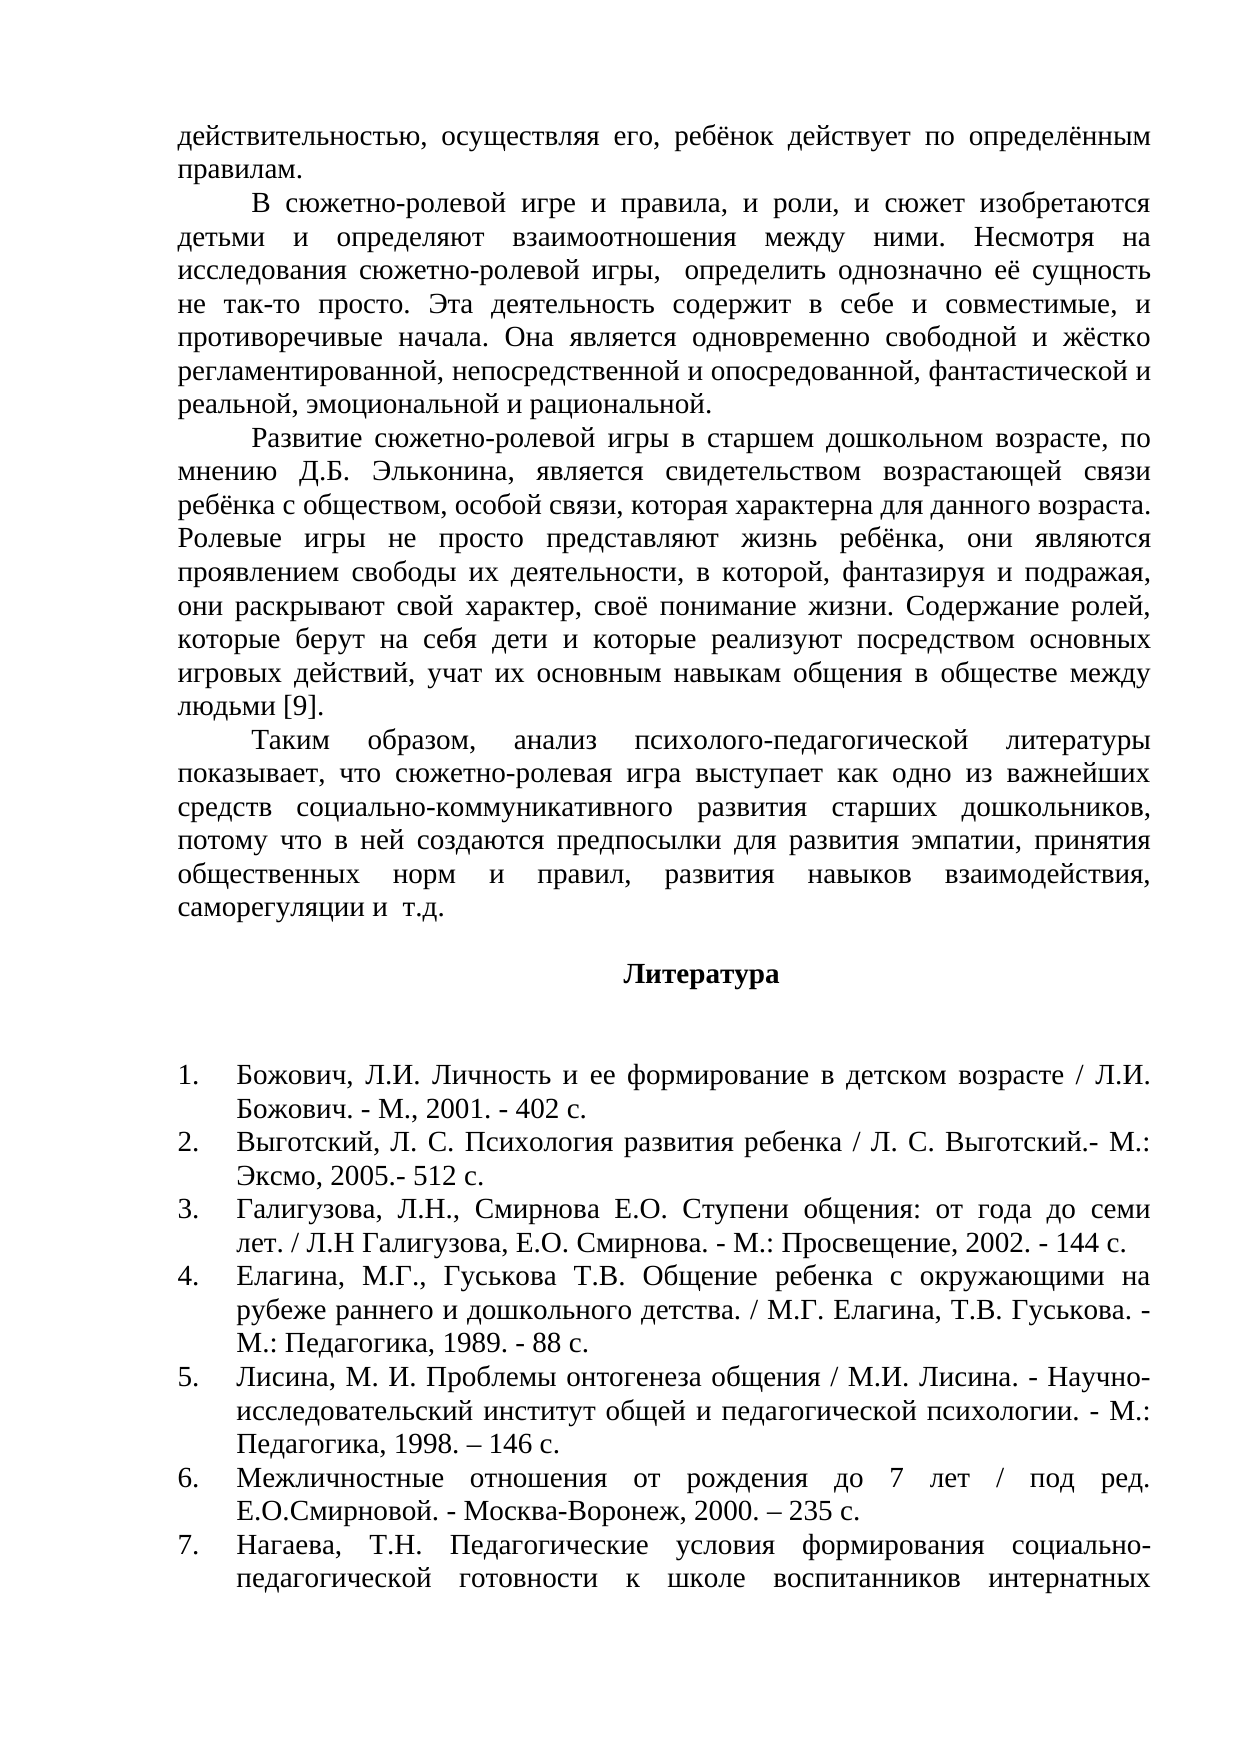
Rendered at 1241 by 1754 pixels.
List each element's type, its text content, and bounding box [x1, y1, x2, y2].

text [177, 118, 1152, 185]
text В сюжетно-ролевой игре и правила, и роли, и сюжет изобретаются детьми и определяют взаимоотношения между ними. Несмотря на исследования сюжетно-ролевой игры, определить однозначно её сущность не так-то просто. Эта деятельность содержит в себе и совместимые, и противоречивые начала. Она является одновременно свободной и жёстко регламентированной, непосредственной и опосредованной, фантастической и реальной, эмоциональной и рациональной. [177, 185, 1152, 420]
list Божович, Л.И. Личность и ее формирование в детском возрасте / Л.И. Божович. - М., 2001. - 402 с. [177, 1057, 1152, 1124]
text Развитие сюжетно-ролевой игры в старшем дошкольном возрасте, по мнению Д.Б. Эльконина, является свидетельством возрастающей связи ребёнка с обществом, особой связи, которая характерна для данного возраста. Ролевые игры не просто представляют жизнь ребёнка, они являются проявлением свободы их деятельности, в которой, фантазируя и подражая, они раскрывают свой характер, своё понимание жизни. Содержание ролей, которые берут на себя дети и которые реализуют посредством основных игровых действий, учат их основным навыкам общения в обществе между людьми [9]. [177, 420, 1152, 722]
list Галигузова, Л.Н., Смирнова Е.О. Ступени общения: от года до семи лет. / Л.Н Галигузова, Е.О. Смирнова. - М.: Просвещение, 2002. - 144 с. [177, 1191, 1152, 1258]
list Лисина, М. И. Проблемы онтогенеза общения / М.И. Лисина. - Научно-исследовательский институт общей и педагогической психологии. - М.: Педагогика, 1998. – 146 с. [177, 1359, 1152, 1460]
text Таким образом, анализ психолого-педагогической литературы показывает, что сюжетно-ролевая игра выступает как одно из важнейших средств социально-коммуникативного развития старших дошкольников, потому что в ней создаются предпосылки для развития эмпатии, принятия общественных норм и правил, развития навыков взаимодействия, саморегуляции и т.д. [177, 722, 1152, 923]
text Литература [177, 957, 1152, 990]
list Межличностные отношения от рождения до 7 лет / под ред. Е.О.Смирновой. - Москва-Воронеж, 2000. – 235 c. [177, 1460, 1152, 1527]
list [177, 1527, 1152, 1594]
list Елагина, М.Г., Гуськова Т.В. Общение ребенка с окружающими на рубеже раннего и дошкольного детства. / М.Г. Елагина, Т.В. Гуськова. - М.: Педагогика, 1989. - 88 с. [177, 1258, 1152, 1359]
list Выготский, Л. С. Психология развития ребенка / Л. С. Выготский.- М.: Эксмо, 2005.- 512 с. [177, 1124, 1152, 1191]
